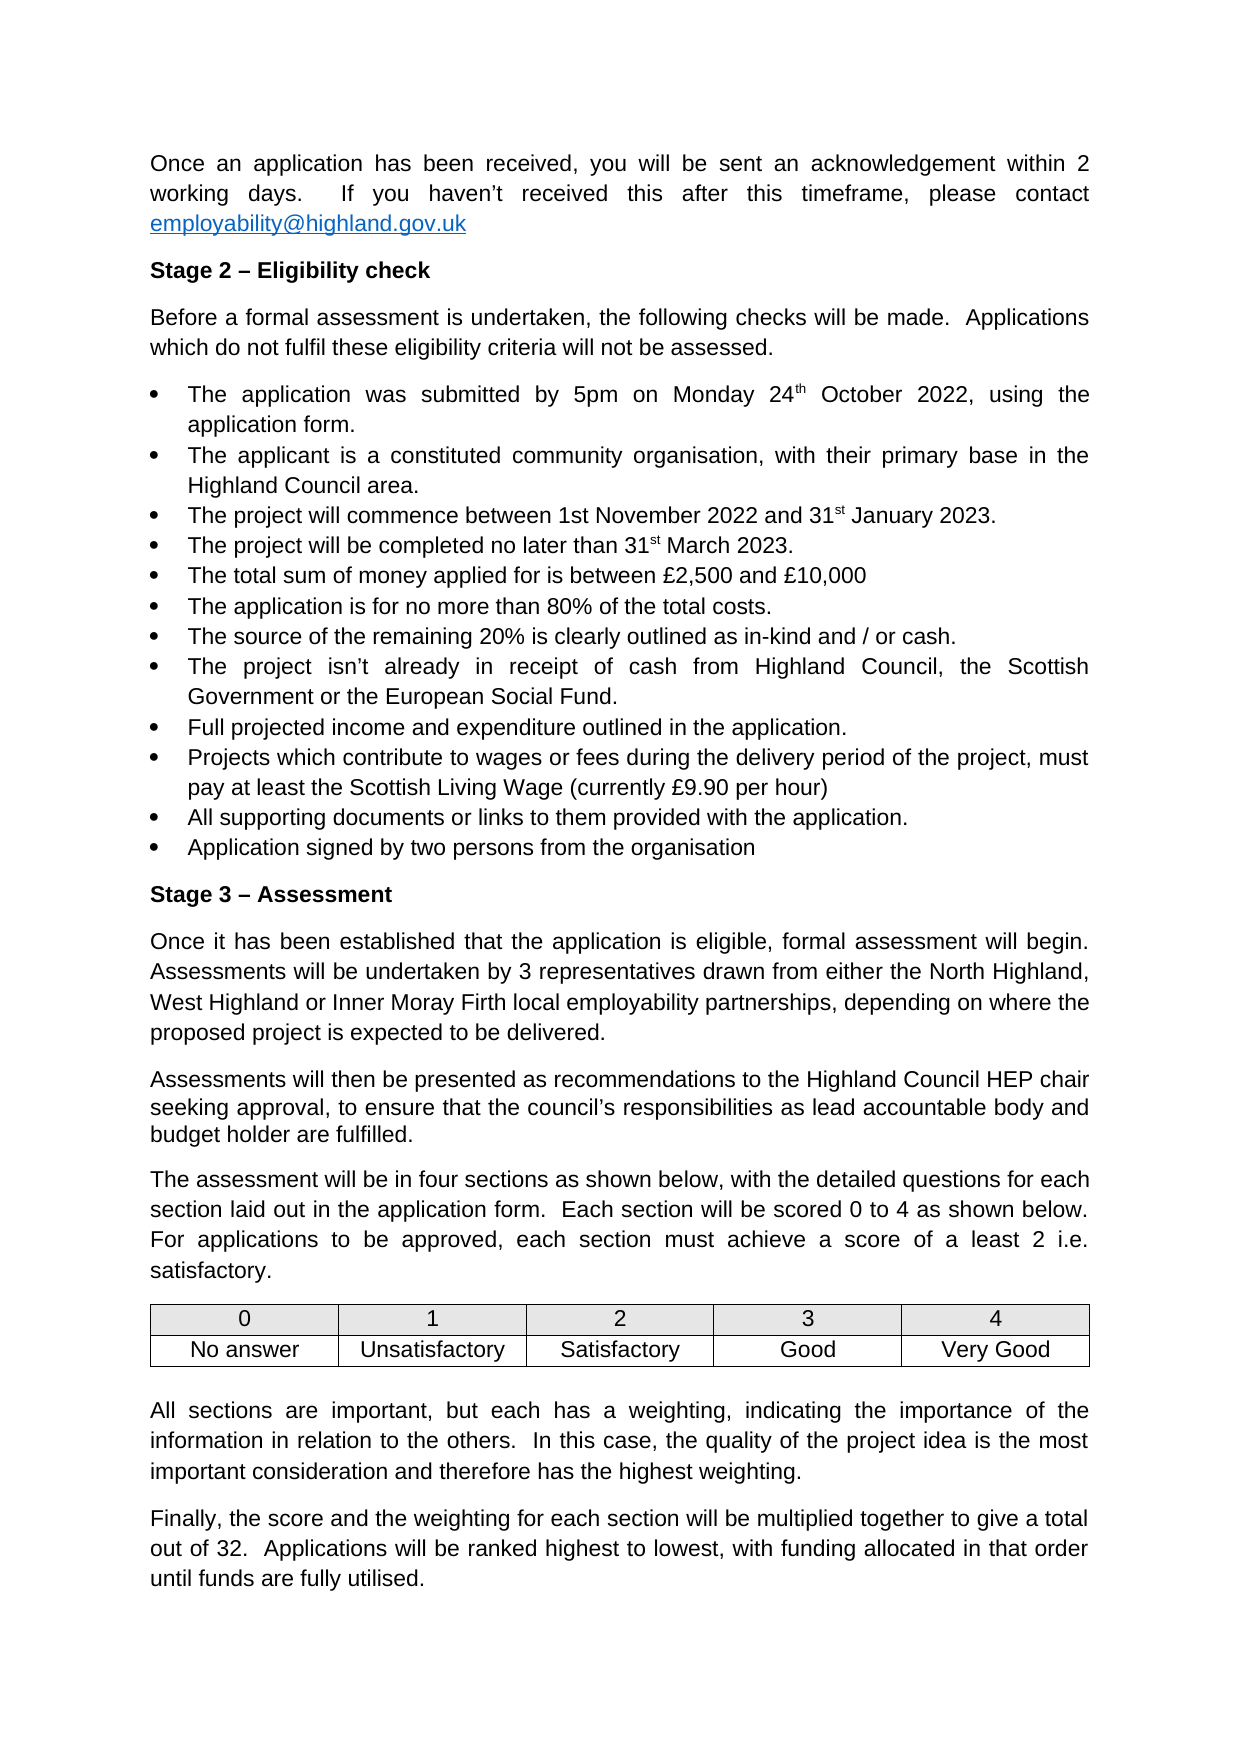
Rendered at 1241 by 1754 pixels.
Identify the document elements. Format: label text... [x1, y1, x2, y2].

list The application was submitted by 5pm on Monday 24th October 2022, using the application form. [150, 381, 1090, 438]
table_cell Good [714, 1336, 901, 1366]
text Once it has been established that the application is eligible, formal assessment will begin. Assessments will be undertaken by 3 representatives drawn from either the North Highland, West Highland or Inner Moray Firth local employability partnerships, depending on where the proposed project is expected to be delivered. [150, 928, 1090, 958]
table_header 0 [151, 1305, 338, 1335]
text All sections are important, but each has a weighting, indicating the importance of the information in relation to the others. In this case, the quality of the project idea is the most important consideration and therefore has the highest weighting. [150, 1367, 1090, 1484]
list All supporting documents or links to them provided with the application. [150, 804, 1090, 831]
table_header 1 [339, 1305, 526, 1335]
list Projects which contribute to wages or fees during the delivery period of the project, must pay at least the Scottish Living Wage (currently £9.90 per hour) [150, 744, 1090, 800]
list The application is for no more than 80% of the total costs. [150, 593, 1090, 619]
text Stage 2 – Eligibility check [150, 257, 1090, 284]
text Once an application has been received, you will be sent an acknowledgement within 2 working days. If you haven’t received this after this timeframe, please contact employability@highland.gov.uk [150, 150, 1090, 237]
list The project will commence between 1st November 2022 and 31st January 2023. [150, 502, 1090, 528]
list The total sum of money applied for is between £2,500 and £10,000 [150, 562, 1090, 589]
list The project isn’t already in receipt of cash from Highland Council, the Scottish Government or the European Social Fund. [150, 653, 1090, 710]
text Before a formal assessment is undertaken, the following checks will be made. Applications which do not fulfil these eligibility criteria will not be assessed. [150, 304, 1090, 361]
text Assessments will then be presented as recommendations to the Highland Council HEP chair seeking approval, to ensure that the council’s responsibilities as lead accountable body and budget holder are fulfilled. [150, 1066, 1090, 1148]
list The project will be completed no later than 31st March 2023. [150, 532, 1090, 559]
text Finally, the score and the weighting for each section will be multiplied together to give a total out of 32. Applications will be ranked highest to lowest, with funding allocated in that order until funds are fully utilised. [150, 1504, 1090, 1591]
text Once it has been established that the application is eligible, formal assessment will begin. Assessments will be undertaken by 3 representatives drawn from either the North Highland, West Highland or Inner Moray Firth local employability partnerships, depending on where the proposed project is expected to be delivered. [150, 1015, 1090, 1045]
text Stage 3 – Assessment [150, 881, 1090, 908]
table_header 4 [902, 1305, 1089, 1335]
table_cell Unsatisfactory [339, 1336, 526, 1366]
list Application signed by two persons from the organisation [150, 834, 1090, 861]
table_cell No answer [151, 1336, 338, 1366]
table_cell Satisfactory [527, 1336, 713, 1366]
table_cell Very Good [902, 1336, 1089, 1366]
list Full projected income and expenditure outlined in the application. [150, 713, 1090, 740]
table_header 3 [714, 1305, 901, 1335]
list The source of the remaining 20% is clearly outlined as in-kind and / or cash. [150, 623, 1090, 649]
table_header 2 [527, 1305, 713, 1335]
text The assessment will be in four sections as shown below, with the detailed questions for each section laid out in the application form. Each section will be scored 0 to 4 as shown below. For applications to be approved, each section must achieve a score of a least 2 i.e. satisfactory. [150, 1166, 1090, 1283]
list The applicant is a constituted community organisation, with their primary base in the Highland Council area. [150, 442, 1090, 498]
